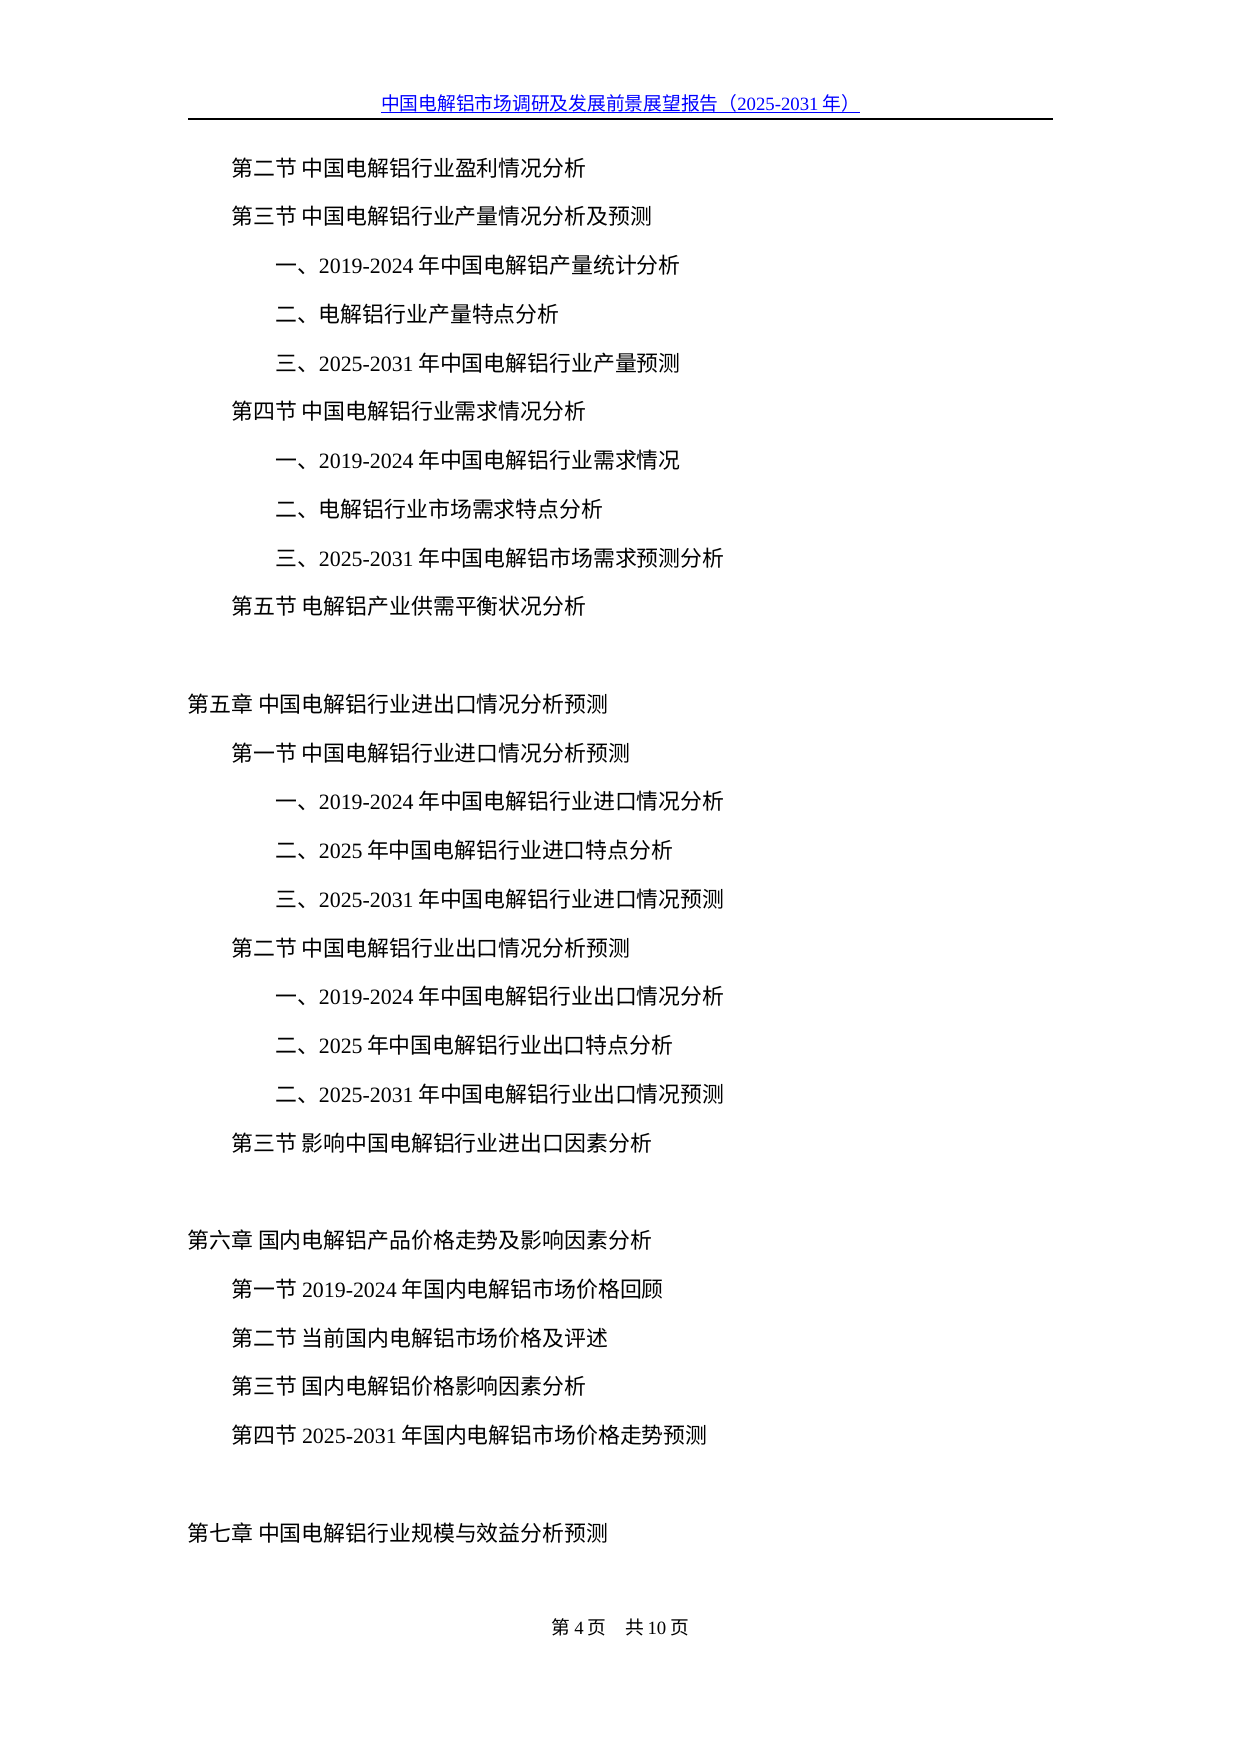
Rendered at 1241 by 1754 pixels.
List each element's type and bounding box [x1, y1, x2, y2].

text [187, 150, 1053, 1548]
